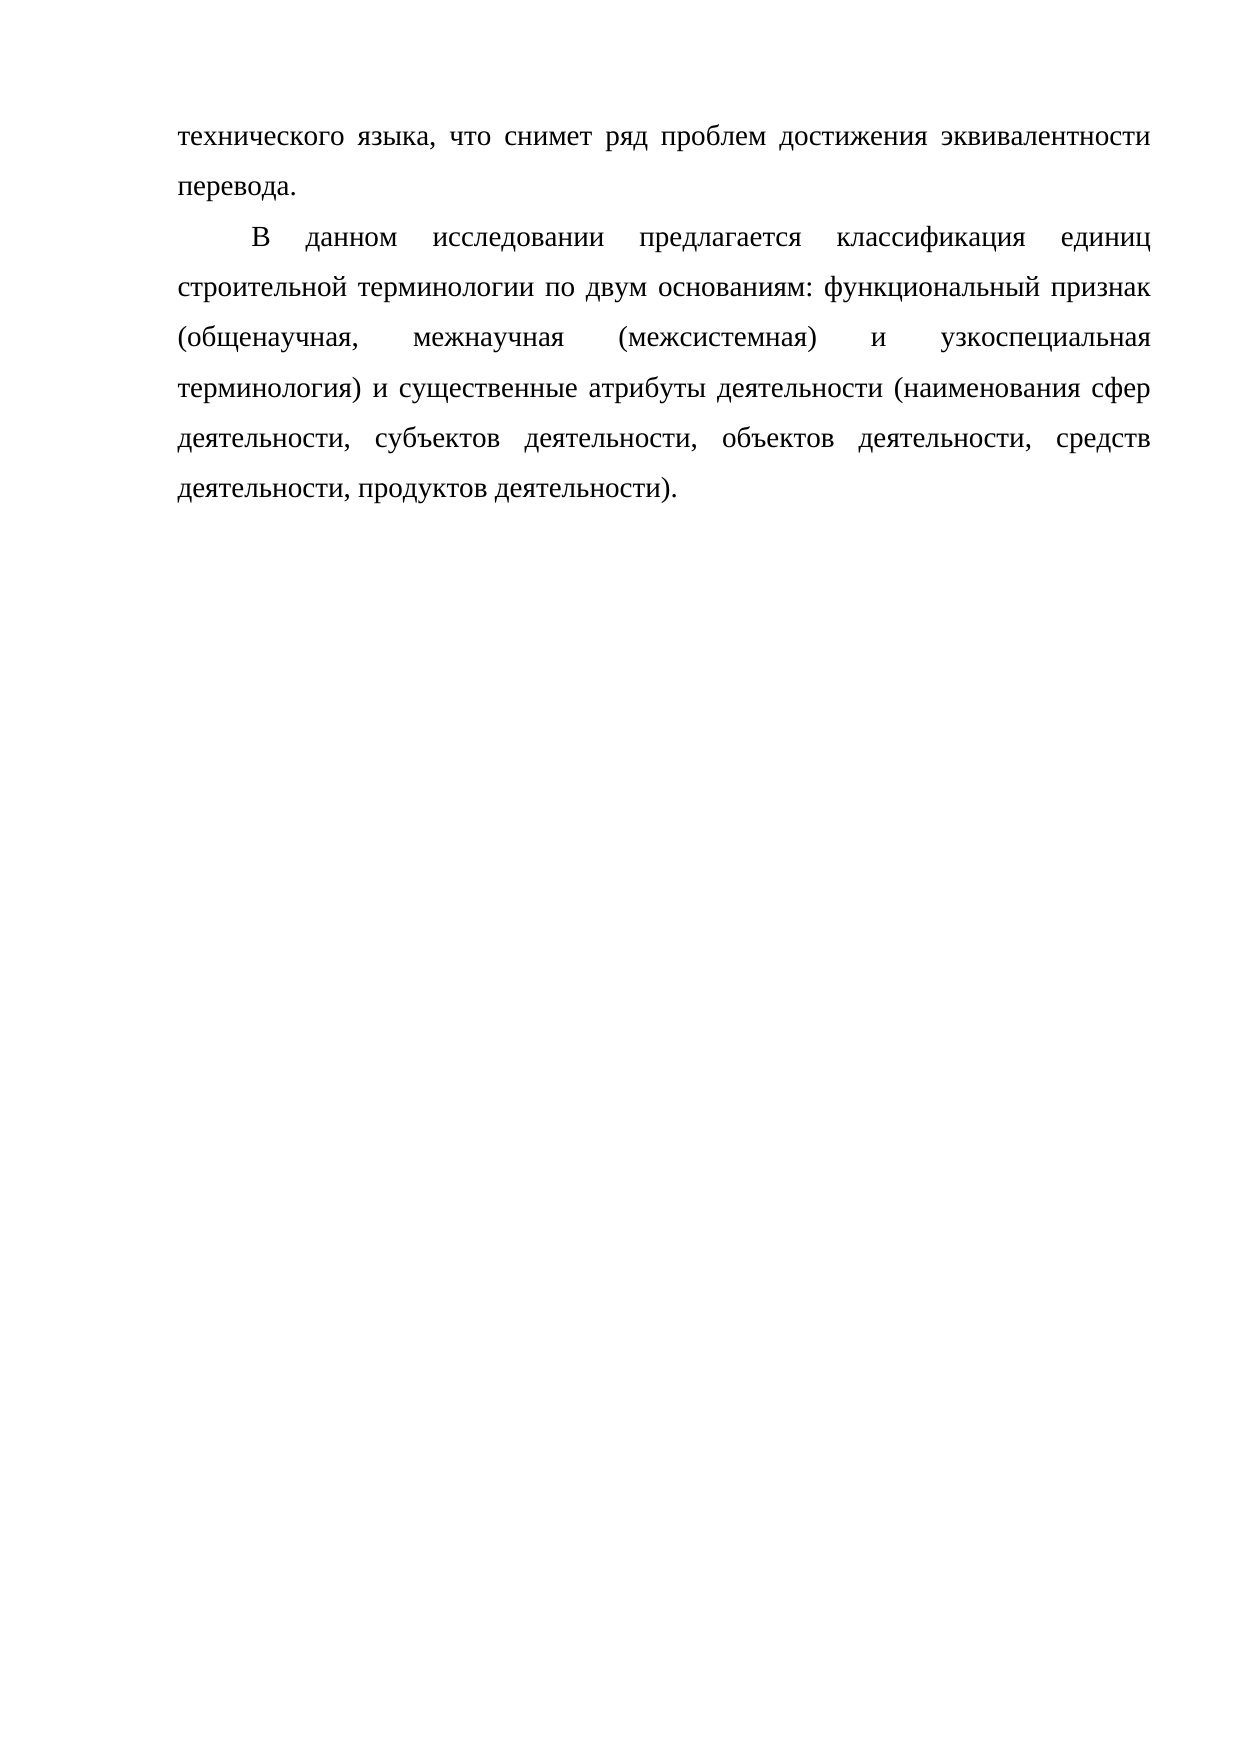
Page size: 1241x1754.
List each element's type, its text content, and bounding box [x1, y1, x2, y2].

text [177, 118, 1152, 202]
text В данном исследовании предлагается классификация единиц строительной терминологии по двум основаниям: функциональный признак (общенаучная, межнаучная (межсистемная) и узкоспециальная терминология) и существенные атрибуты деятельности (наименования сфер деятельности, субъектов деятельности, объектов деятельности, средств деятельности, продуктов деятельности). [177, 219, 1152, 504]
